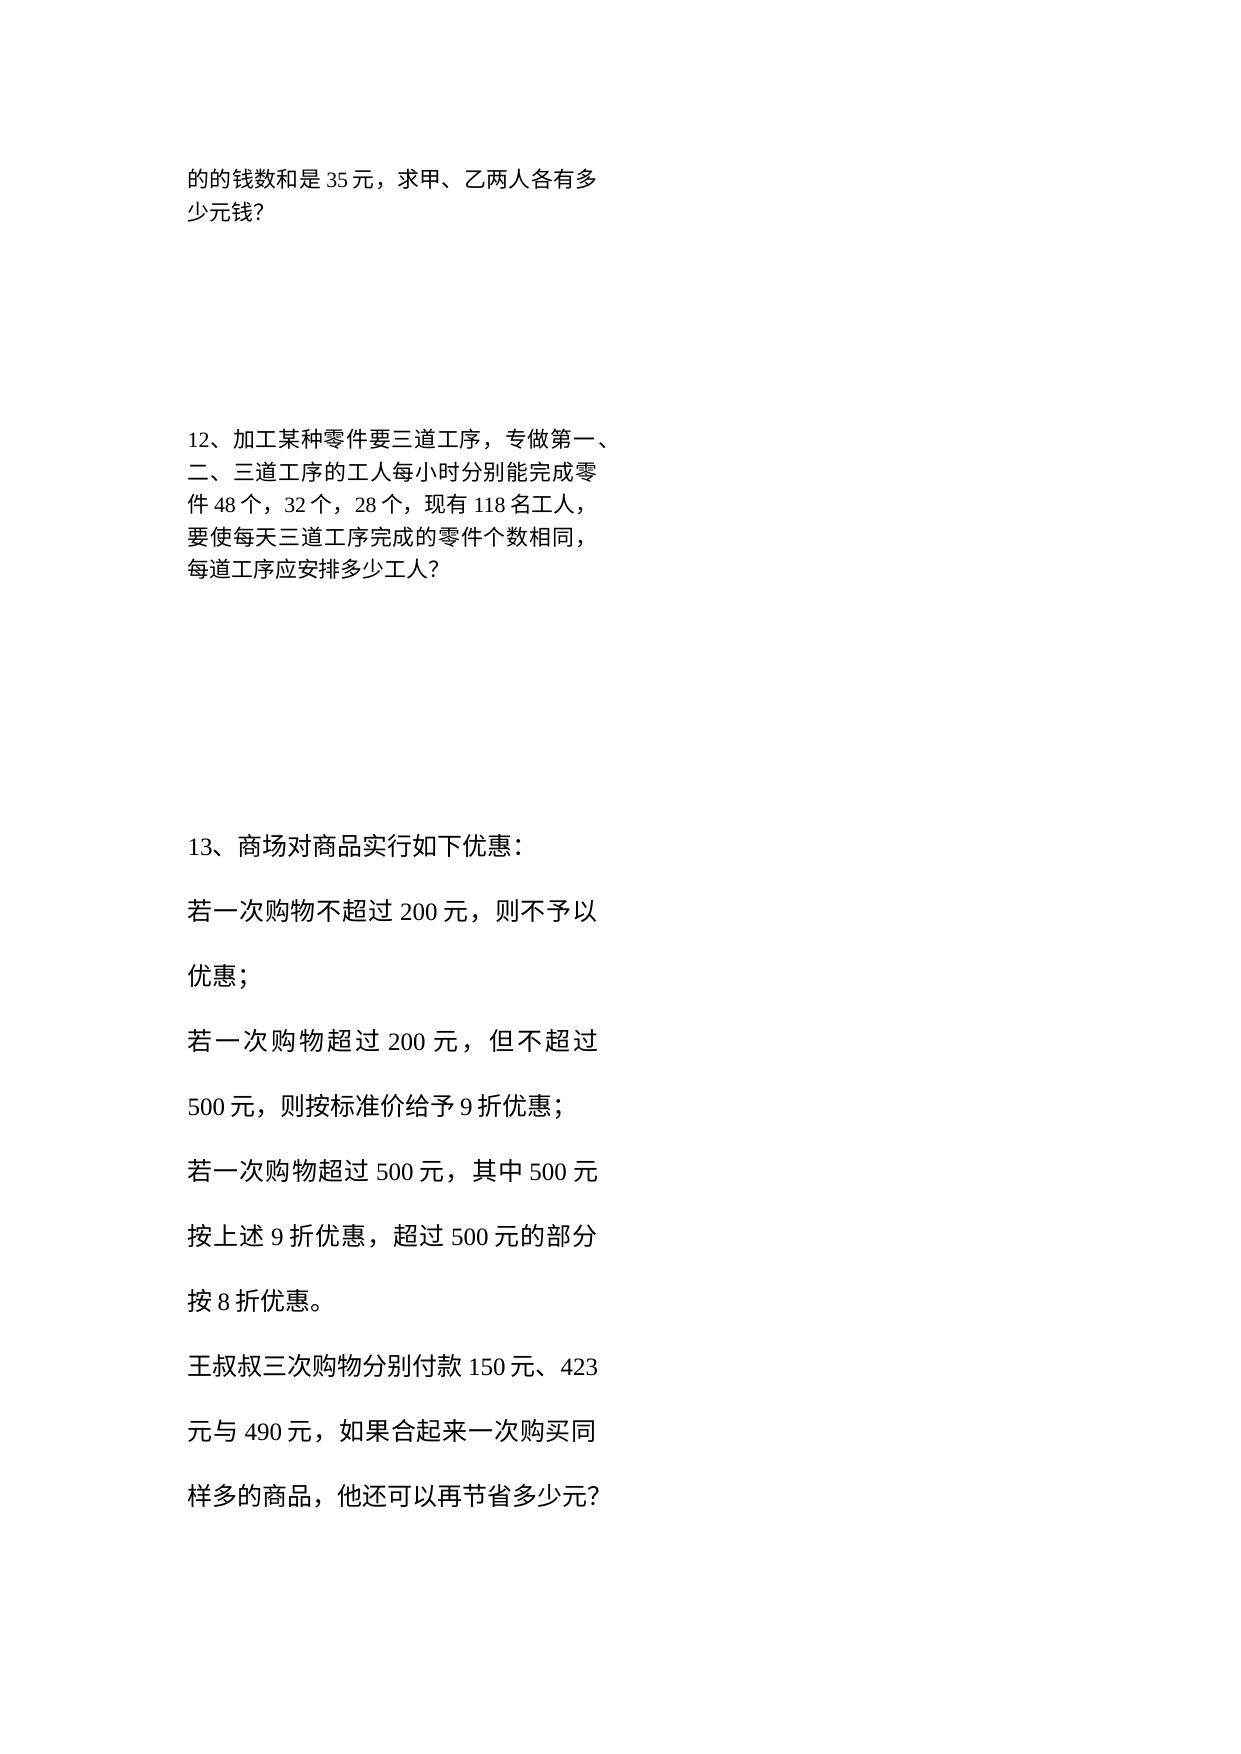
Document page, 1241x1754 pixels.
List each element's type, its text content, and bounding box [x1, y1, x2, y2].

text 王叔叔三次购物分别付款150元、423元与490元，如果合起来一次购买同样多的商品，他还可以再节省多少元？ [187, 1332, 598, 1527]
text 13、商场对商品实行如下优惠： [187, 812, 598, 877]
text 若一次购物超过500元，其中500元按上述9折优惠，超过500元的部分按8折优惠。 [187, 1137, 598, 1332]
text 11、甲、乙两人共有钱150元，甲的与乙的的钱数和是35元，求甲、乙两人各有多少元钱？ [187, 162, 598, 227]
text 12、加工某种零件要三道工序，专做第一、二、三道工序的工人每小时分别能完成零件48个，32个，28个，现有118名工人，要使每天三道工序完成的零件个数相同，每道工序应安排多少工人？ [187, 422, 598, 584]
text 若一次购物不超过200元，则不予以优惠； [187, 877, 598, 1007]
text 若一次购物超过200元，但不超过500元，则按标准价给予9折优惠； [187, 1007, 598, 1137]
